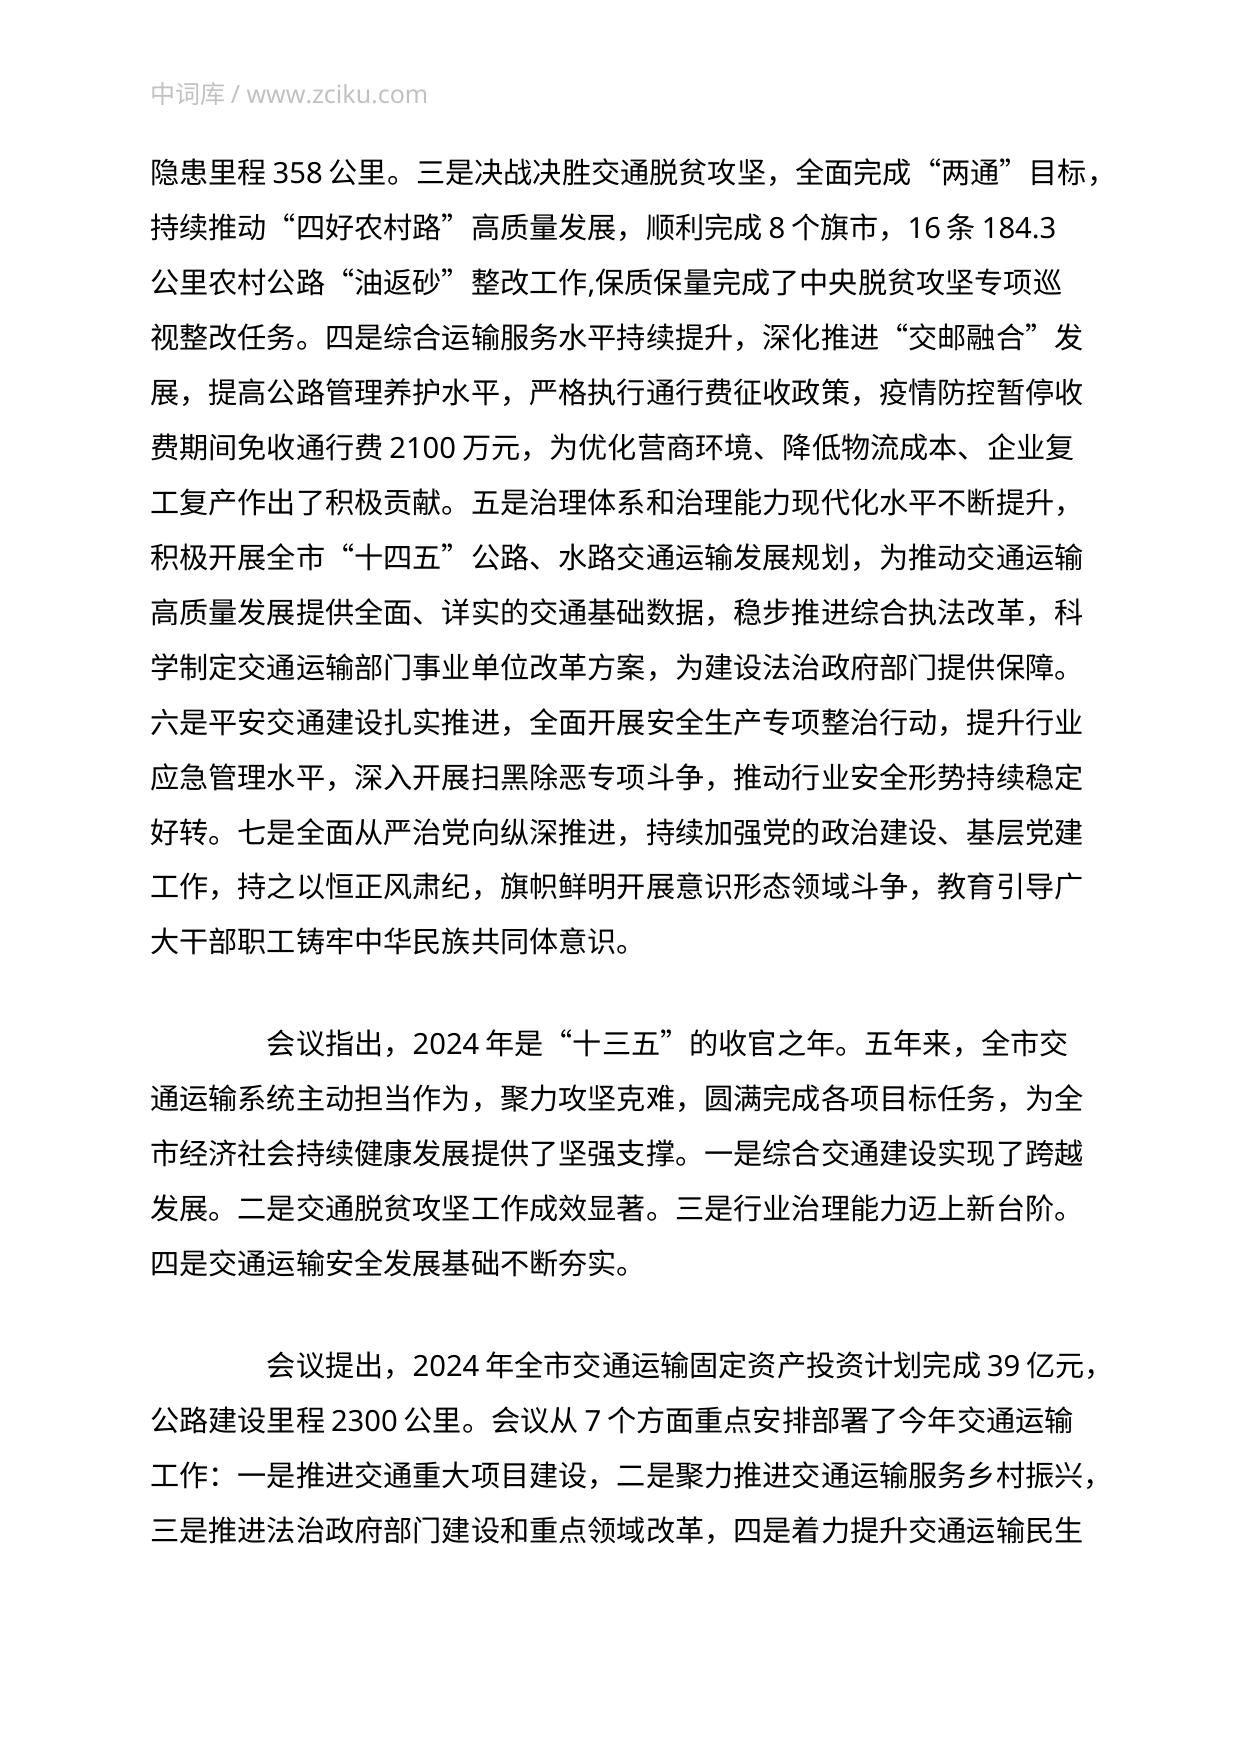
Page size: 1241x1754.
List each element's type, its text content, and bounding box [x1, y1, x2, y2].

text 会议指出，2024年是“十三五”的收官之年。五年来，全市交通运输系统主动担当作为，聚力攻坚克难，圆满完成各项目标任务，为全市经济社会持续健康发展提供了坚强支撑。一是综合交通建设实现了跨越发展。二是交通脱贫攻坚工作成效显著。三是行业治理能力迈上新台阶。四是交通运输安全发展基础不断夯实。 [150, 1021, 1090, 1283]
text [150, 150, 1090, 961]
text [150, 1342, 1090, 1549]
